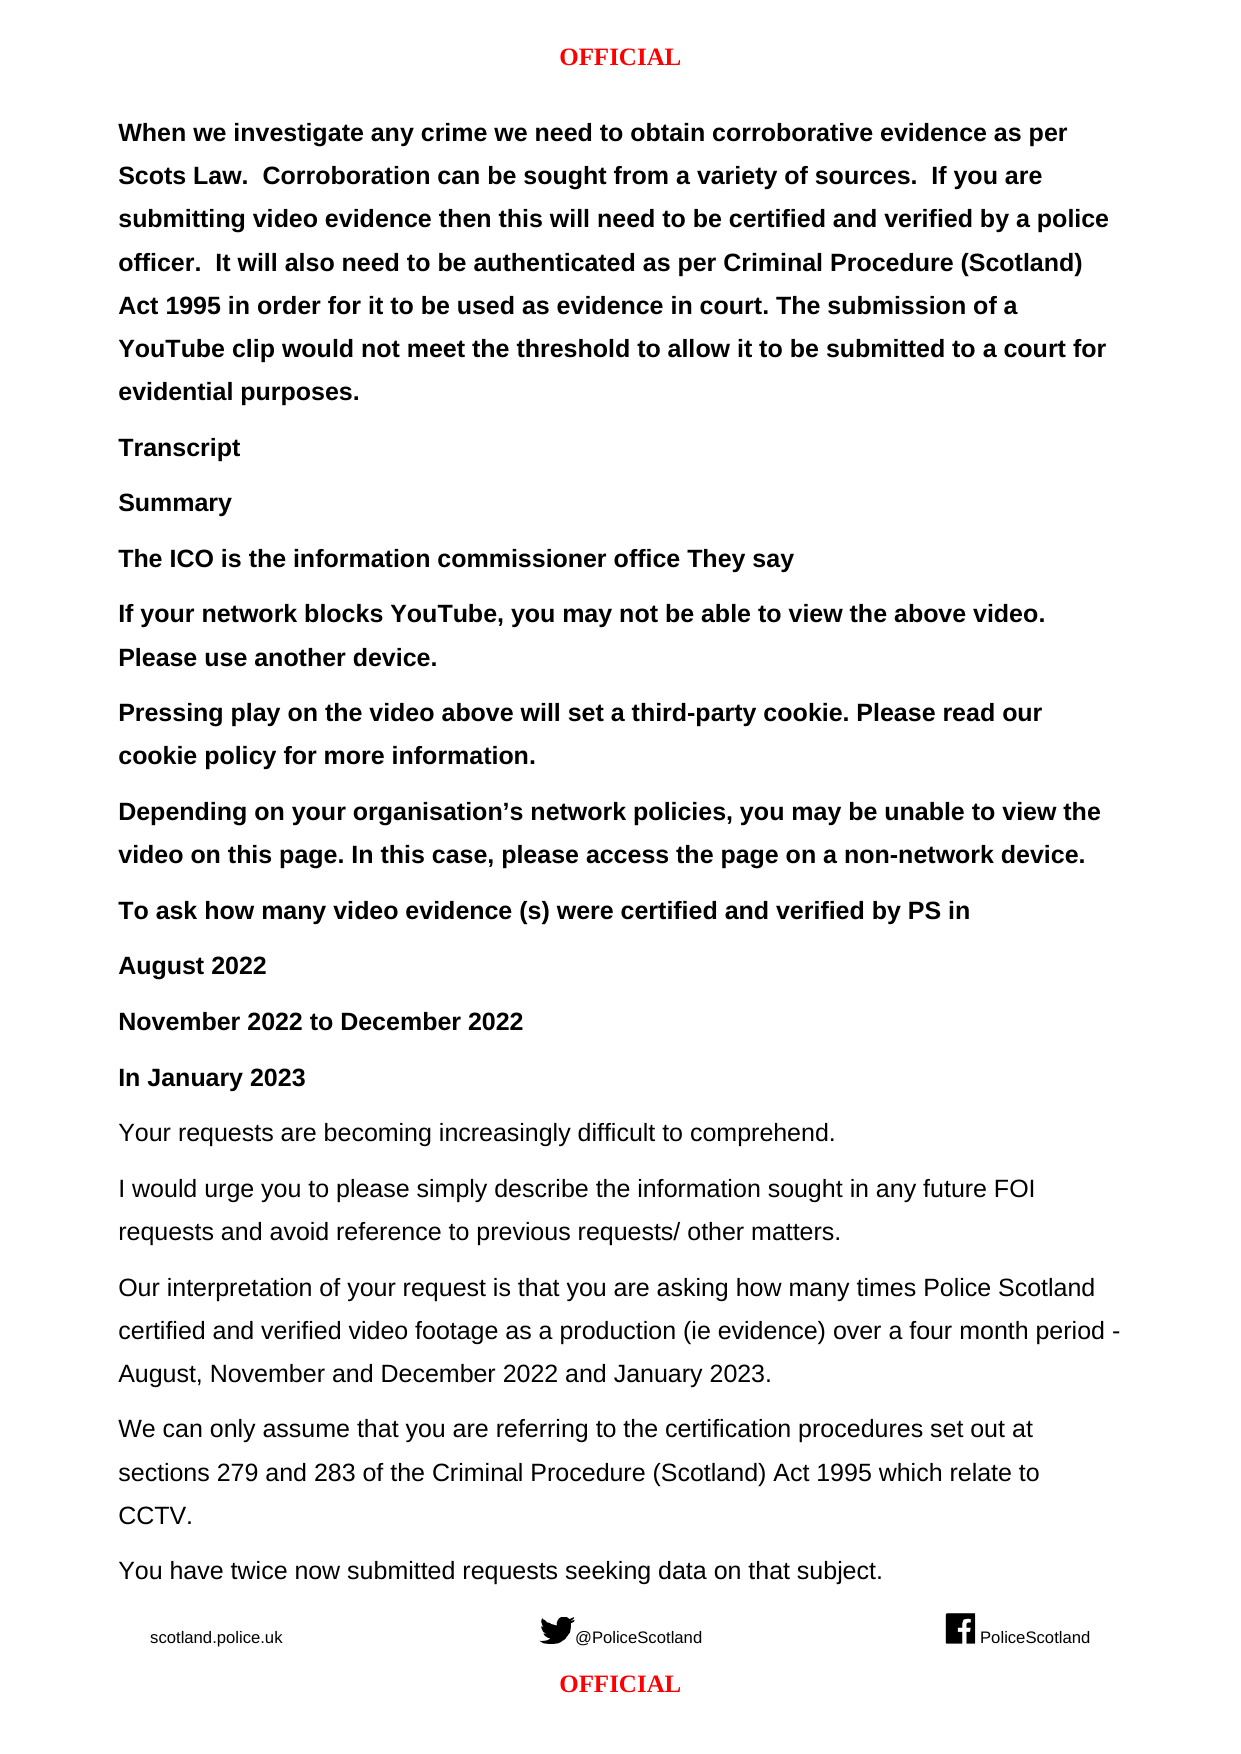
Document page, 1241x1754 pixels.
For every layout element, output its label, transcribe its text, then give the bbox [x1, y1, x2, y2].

text To ask how many video evidence (s) were certified and verified by PS in [118, 896, 1122, 924]
text The ICO is the information commissioner office They say [118, 544, 1122, 572]
text Our interpretation of your request is that you are asking how many times Police Scotland certified and verified video footage as a production (ie evidence) over a four month period - August, November and December 2022 and January 2023. [118, 1272, 1122, 1387]
text Pressing play on the video above will set a third-party cookie. Please read our cookie policy for more information. [118, 698, 1122, 770]
text November 2022 to December 2022 [118, 1007, 1122, 1036]
text We can only assume that you are referring to the certification procedures set out at sections 279 and 283 of the Criminal Procedure (Scotland) Act 1995 which relate to CCTV. [118, 1414, 1122, 1529]
picture [538, 1617, 575, 1644]
text Depending on your organisation’s network policies, you may be unable to view the video on this page. In this case, please access the page on a non-network device. [118, 797, 1122, 869]
text In January 2023 [118, 1062, 1122, 1091]
text Your requests are becoming increasingly difficult to comprehend. [118, 1118, 1122, 1147]
text You have twice now submitted requests seeking data on that subject. [118, 1556, 1122, 1585]
text August 2022 [118, 951, 1122, 980]
picture [945, 1613, 976, 1644]
text When we investigate any crime we need to obtain corroborative evidence as per Scots Law. Corroboration can be sought from a variety of sources. If you are submitting video evidence then this will need to be certified and verified by a police officer. It will also need to be authenticated as per Criminal Procedure (Scotland) Act 1995 in order for it to be used as evidence in court. The submission of a YouTube clip would not meet the threshold to allow it to be submitted to a court for evidential purposes. [118, 118, 1122, 406]
text Transcript [118, 432, 1122, 461]
text Summary [118, 488, 1122, 517]
text If your network blocks YouTube, you may not be able to view the above video. Please use another device. [118, 599, 1122, 671]
text I would urge you to please simply describe the information sought in any future FOI requests and avoid reference to previous requests/ other matters. [118, 1174, 1122, 1246]
